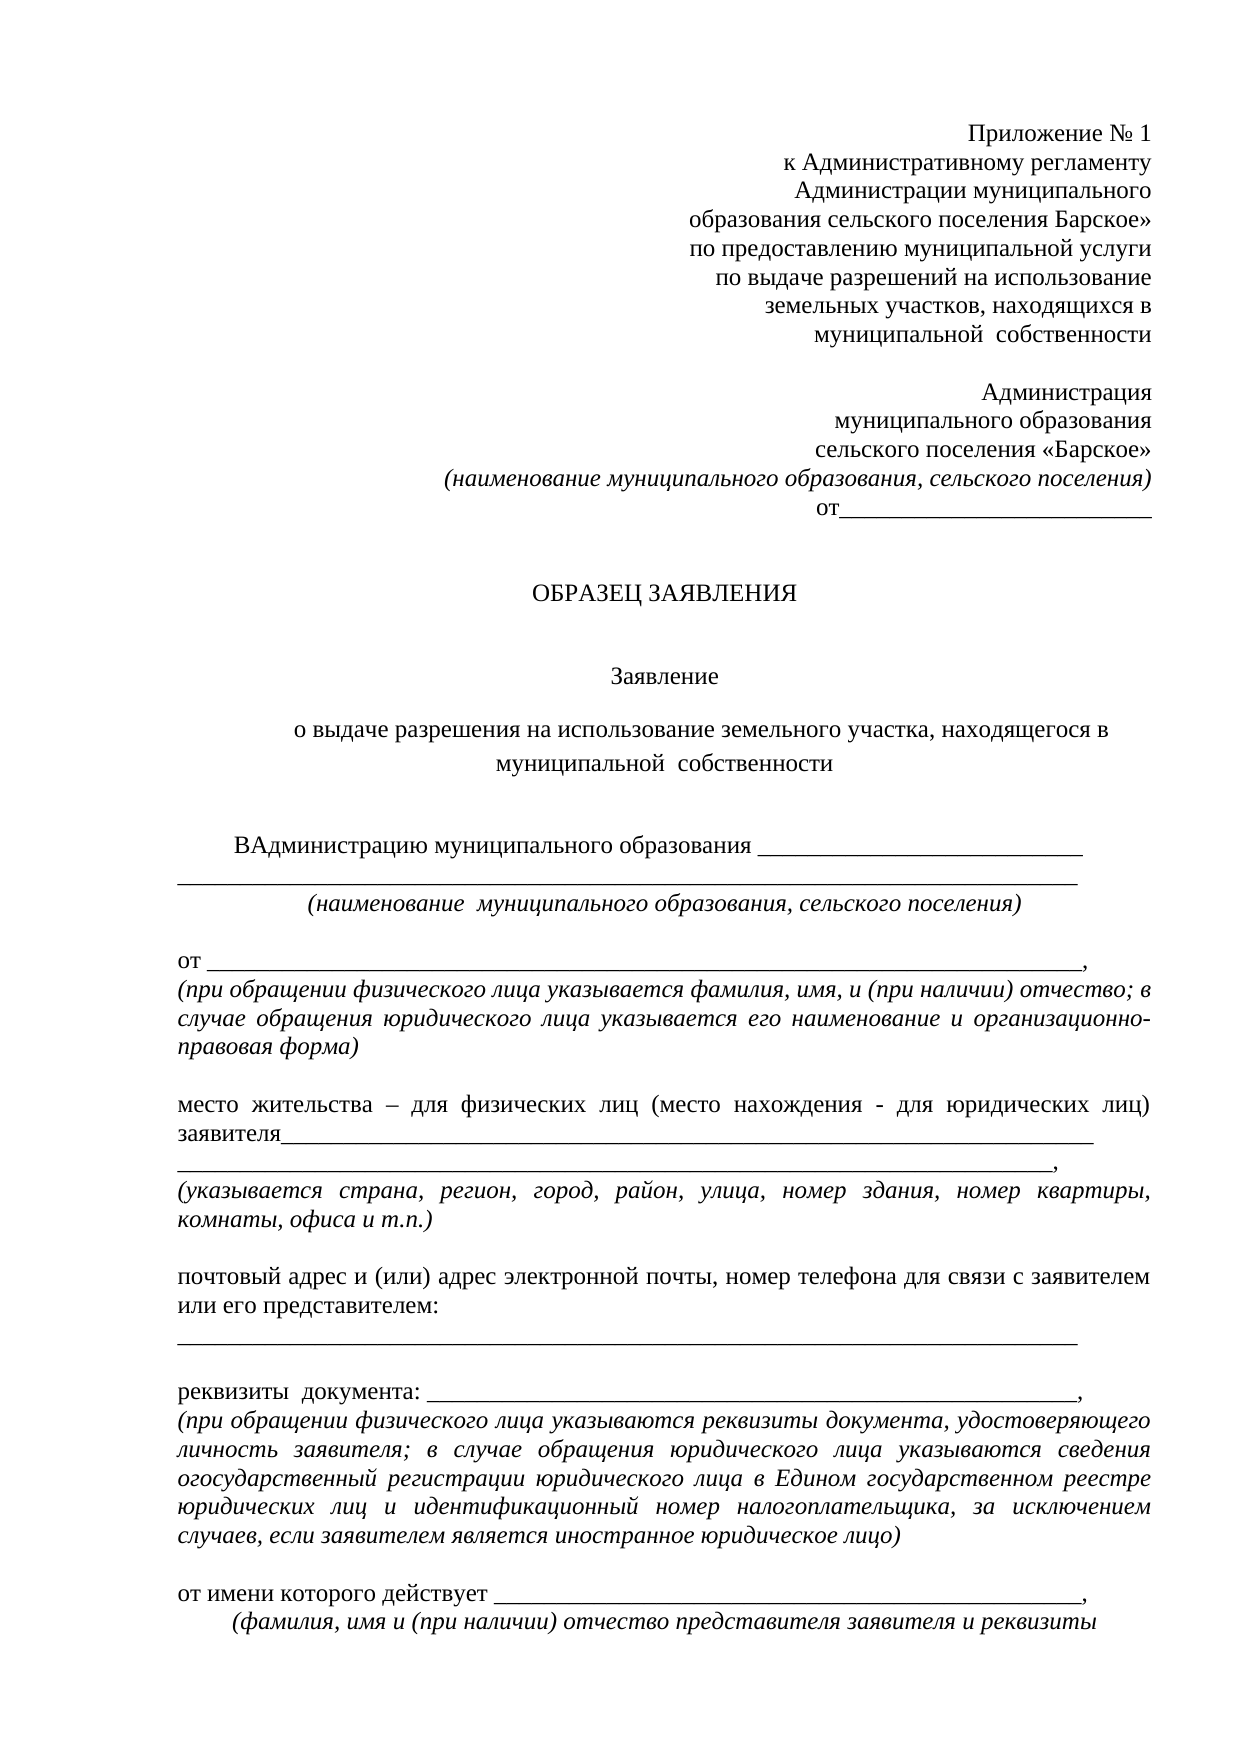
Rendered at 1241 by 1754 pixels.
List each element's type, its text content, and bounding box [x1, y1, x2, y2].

text ВАдминистрацию муниципального образования __________________________ [177, 830, 1152, 859]
text (наименование муниципального образования, сельского поселения) [177, 888, 1152, 916]
text от ______________________________________________________________________, [177, 945, 1152, 974]
text ОБРАЗЕЦ ЗАЯВЛЕНИЯ [177, 578, 1152, 607]
text (при обращении физического лица указывается фамилия, имя, и (при наличии) отчество; в случае обращения юридического лица указывается его наименование и организационно-правовая форма) [177, 974, 1152, 1060]
text реквизиты документа: ____________________________________________________, [177, 1376, 1152, 1405]
text Заявление [177, 661, 1152, 689]
text (при обращении физического лица указываются реквизиты документа, удостоверяющего личность заявителя; в случае обращения юридического лица указываются сведения огосударственный регистрации юридического лица в Едином государственном реестре юридических лиц и идентификационный номер налогоплательщика, за исключением случаев, если заявителем является иностранное юридическое лицо) [177, 1405, 1152, 1549]
text к Административному регламенту [177, 147, 1152, 176]
text Администрация [177, 377, 1152, 406]
text по предоставлению муниципальной услуги [177, 233, 1152, 262]
text образования сельского поселения Барское» [177, 204, 1152, 233]
text ________________________________________________________________________ [177, 1319, 1152, 1348]
text от имени которого действует _______________________________________________, [177, 1578, 1152, 1606]
text (указывается страна, регион, город, район, улица, номер здания, номер квартиры, комнаты, офиса и т.п.) [177, 1175, 1152, 1233]
text муниципального образования [177, 406, 1152, 434]
text о выдаче разрешения на использование земельного участка, находящегося в муниципальной собственности [177, 714, 1152, 776]
text ________________________________________________________________________ [177, 859, 1152, 888]
text по выдаче разрешений на использование [177, 262, 1152, 291]
text от_________________________ [177, 492, 1152, 521]
text место жительства – для физических лиц (место нахождения - для юридических лиц) заявителя_________________________________________________________________ ______________________________________________________________________, [177, 1089, 1152, 1175]
text почтовый адрес и (или) адрес электронной почты, номер телефона для связи с заявителем или его представителем: [177, 1261, 1152, 1319]
text Приложение № 1 [177, 118, 1152, 147]
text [177, 1606, 1152, 1635]
text муниципальной собственности [177, 319, 1152, 348]
text земельных участков, находящихся в [177, 291, 1152, 319]
text Администрации муниципального [177, 176, 1152, 204]
text сельского поселения «Барское» [177, 434, 1152, 463]
text (наименование муниципального образования, сельского поселения) [177, 463, 1152, 492]
